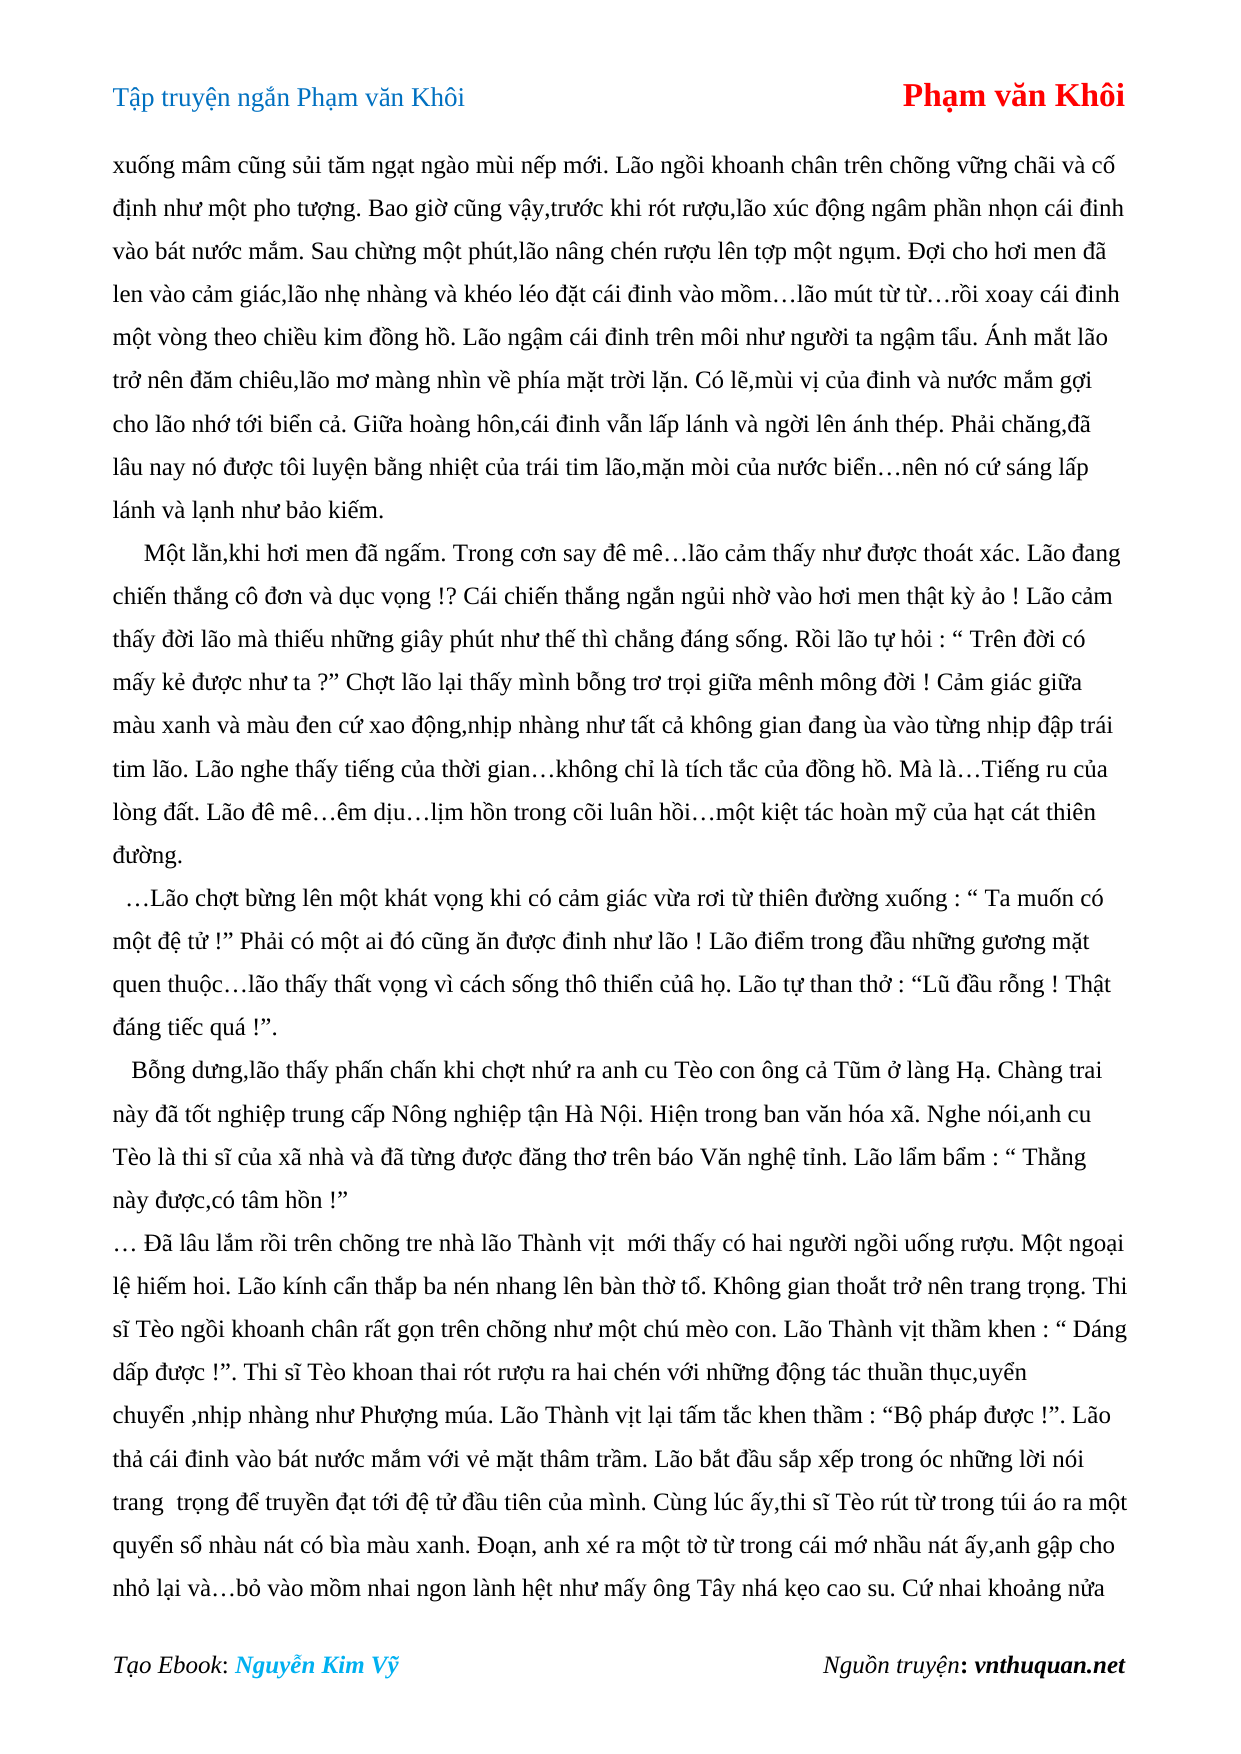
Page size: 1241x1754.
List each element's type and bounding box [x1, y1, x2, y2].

text [112, 150, 1128, 1602]
